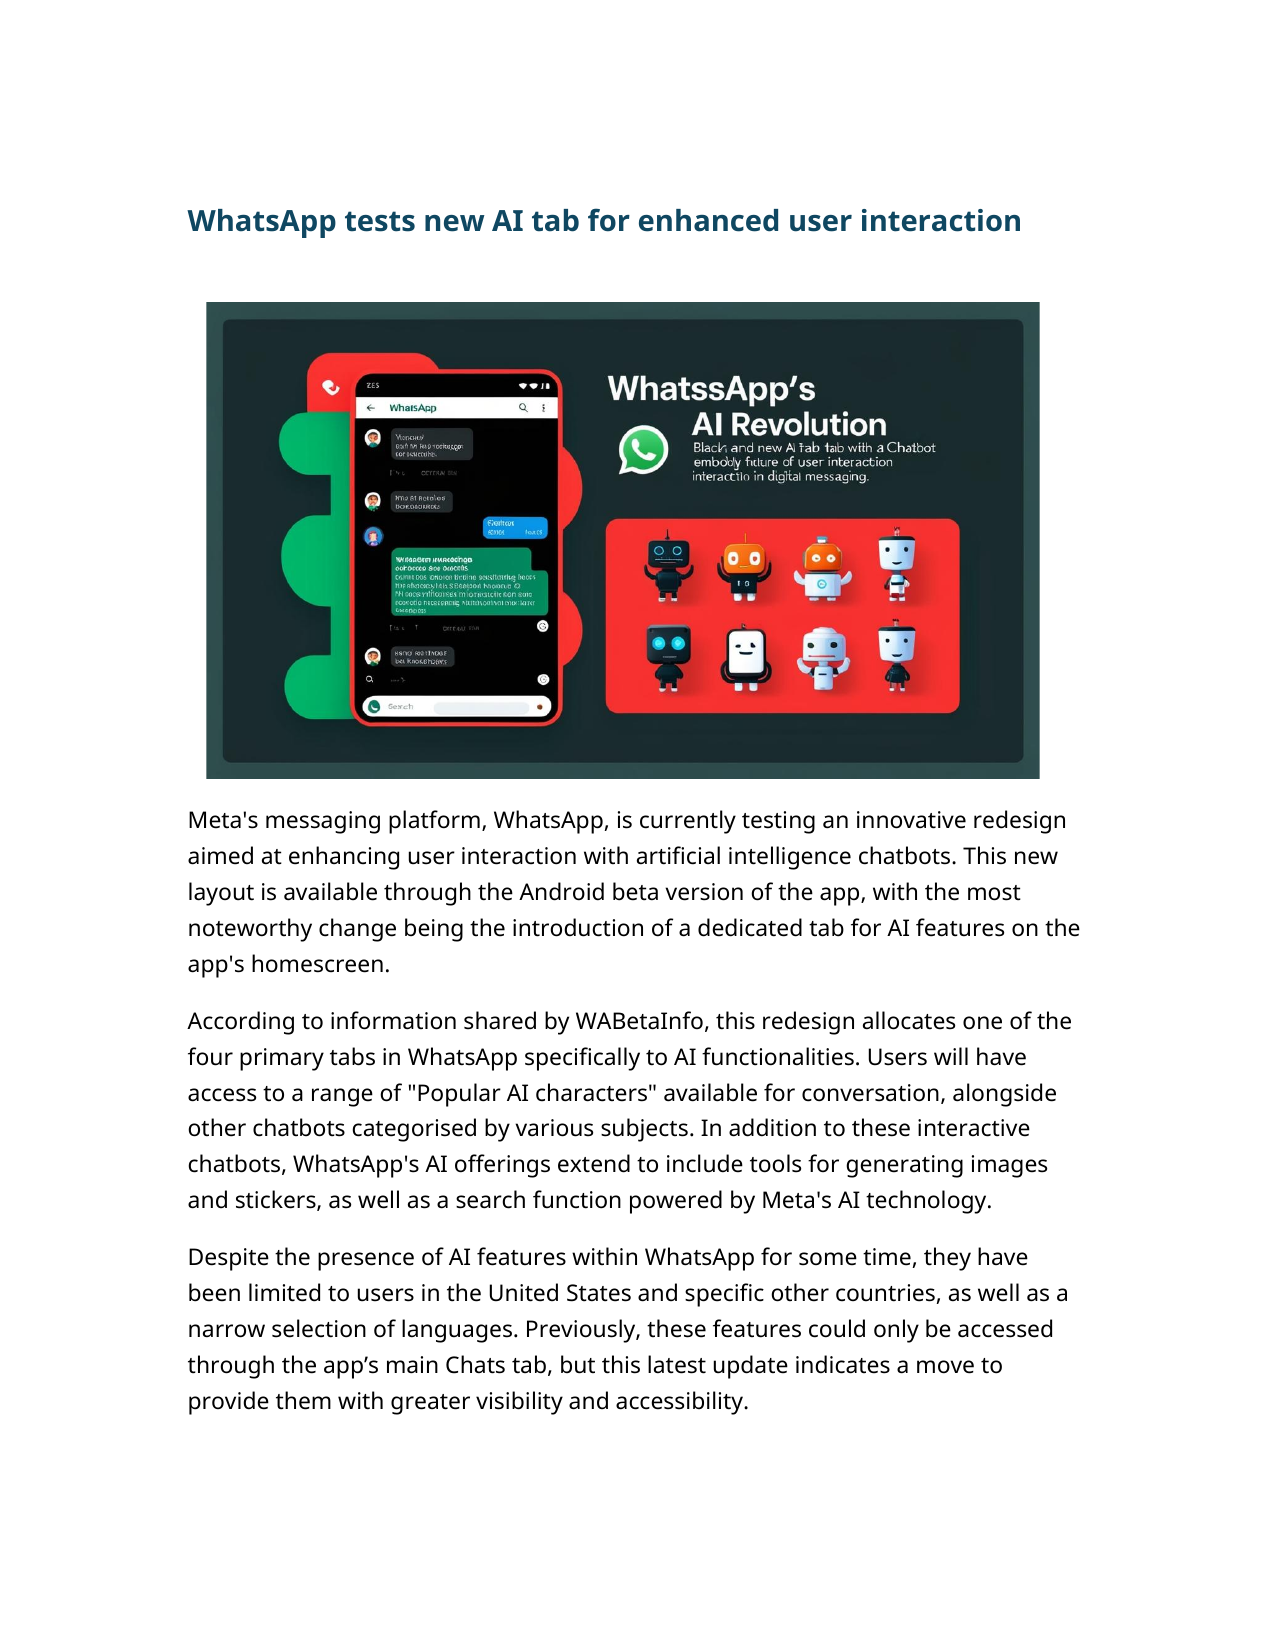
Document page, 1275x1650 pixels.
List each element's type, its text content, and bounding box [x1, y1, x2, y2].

picture [206, 302, 1040, 779]
text Meta's messaging platform, WhatsApp, is currently testing an innovative redesign aimed at enhancing user interaction with artificial intelligence chatbots. This new layout is available through the Android beta version of the app, with the most noteworthy change being the introduction of a dedicated tab for AI features on the app's homescreen. [187, 804, 1087, 979]
text According to information shared by WABetaInfo, this redesign allocates one of the four primary tabs in WhatsApp specifically to AI functionalities. Users will have access to a range of "Popular AI characters" available for conversation, alongside other chatbots categorised by various subjects. In addition to these interactive chatbots, WhatsApp's AI offerings extend to include tools for generating images and stickers, as well as a search function powered by Meta's AI technology. [187, 1004, 1087, 1216]
text Despite the presence of AI features within WhatsApp for some time, they have been limited to users in the United States and specific other countries, as well as a narrow selection of languages. Previously, these features could only be accessed through the app’s main Chats tab, but this latest update indicates a move to provide them with greater visibility and accessibility. [187, 1241, 1087, 1416]
subtitle WhatsApp tests new AI tab for enhanced user interaction [187, 200, 1087, 240]
